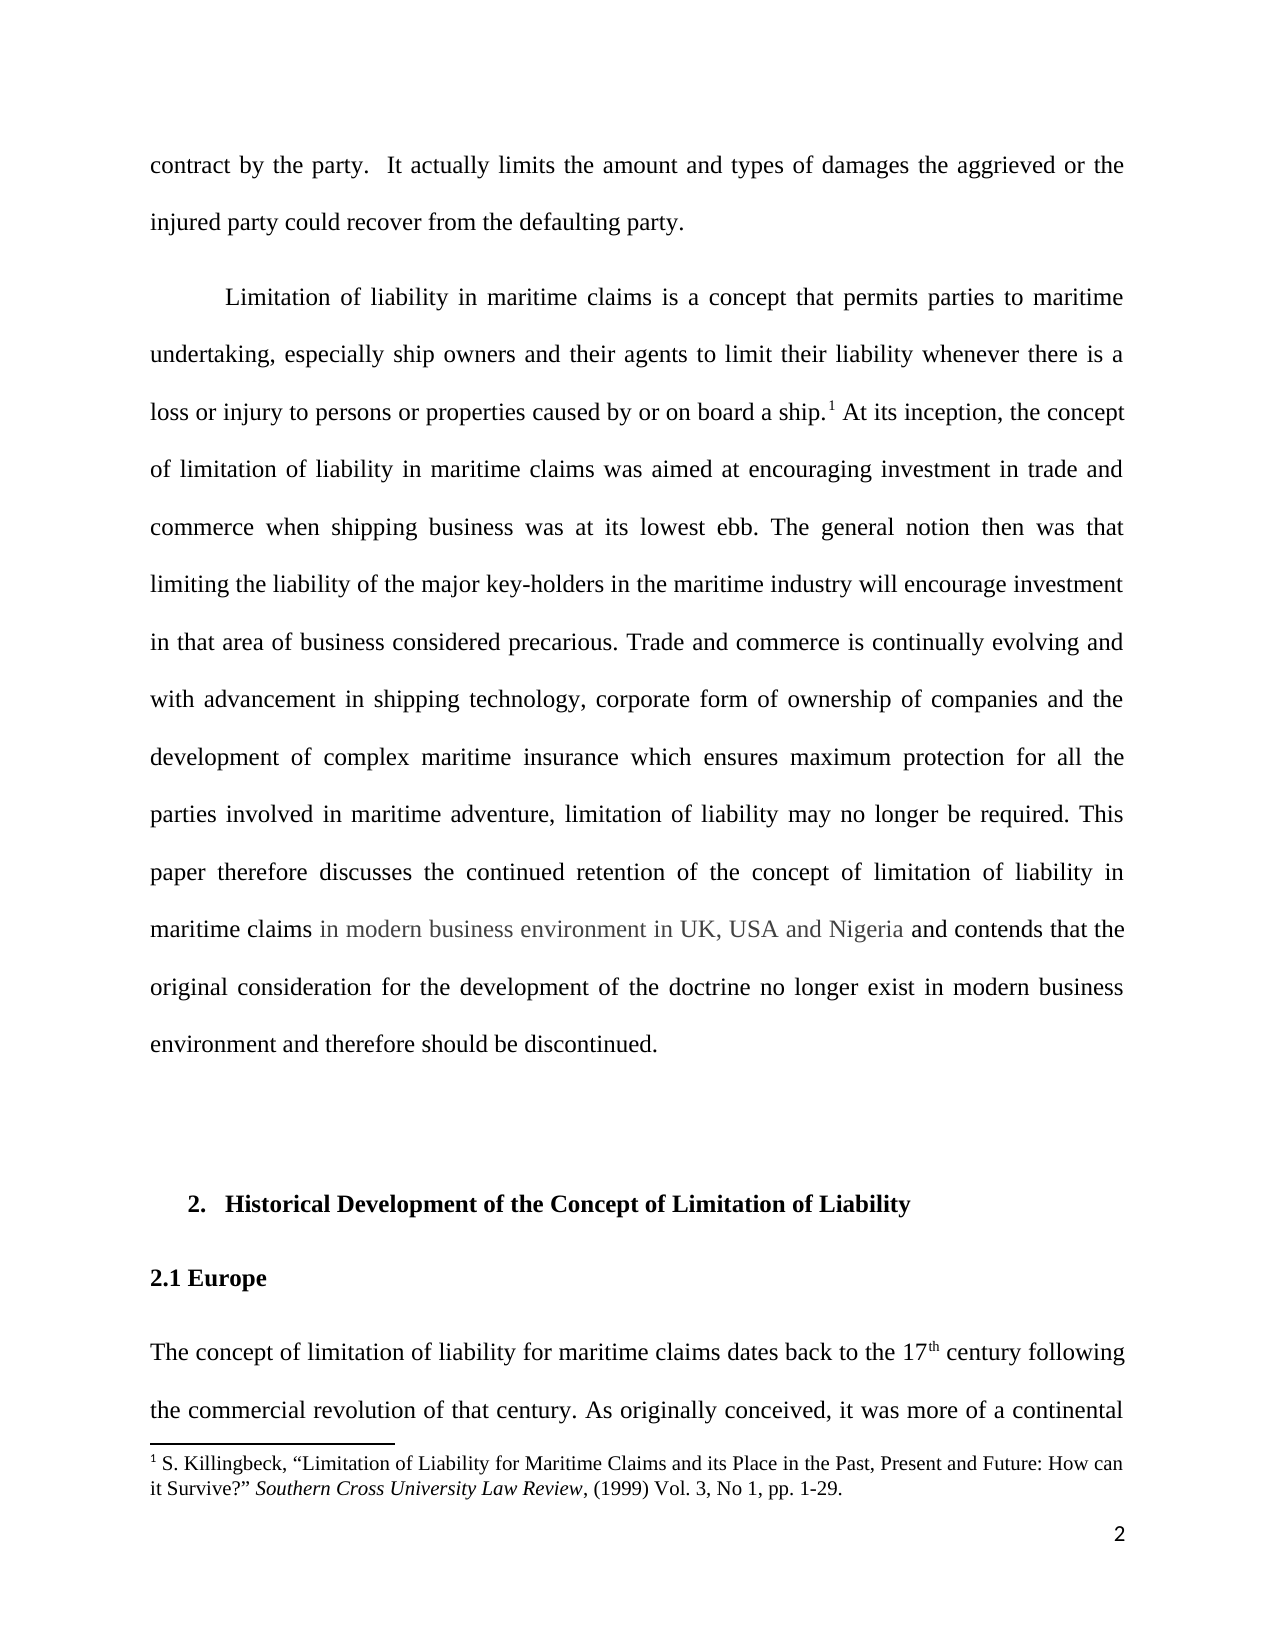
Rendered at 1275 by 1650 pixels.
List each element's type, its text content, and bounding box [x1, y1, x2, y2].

list Historical Development of the Concept of Limitation of Liability [187, 1189, 1125, 1218]
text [150, 150, 1125, 236]
text 2.1 Europe [150, 1263, 1125, 1292]
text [150, 1337, 1125, 1424]
text Limitation of liability in maritime claims is a concept that permits parties to maritime undertaking, especially ship owners and their agents to limit their liability whenever there is a loss or injury to persons or properties caused by or on board a ship. At its inception, the concept of limitation of liability in maritime claims was aimed at encouraging investment in trade and commerce when shipping business was at its lowest ebb. The general notion then was that limiting the liability of the major key-holders in the maritime industry will encourage investment in that area of business considered precarious. Trade and commerce is continually evolving and with advancement in shipping technology, corporate form of ownership of companies and the development of complex maritime insurance which ensures maximum protection for all the parties involved in maritime adventure, limitation of liability may no longer be required. This paper therefore discusses the continued retention of the concept of limitation of liability in maritime claims in modern business environment in UK, USA and Nigeria and contends that the original consideration for the development of the doctrine no longer exist in modern business environment and therefore should be discontinued. [150, 282, 1125, 1058]
